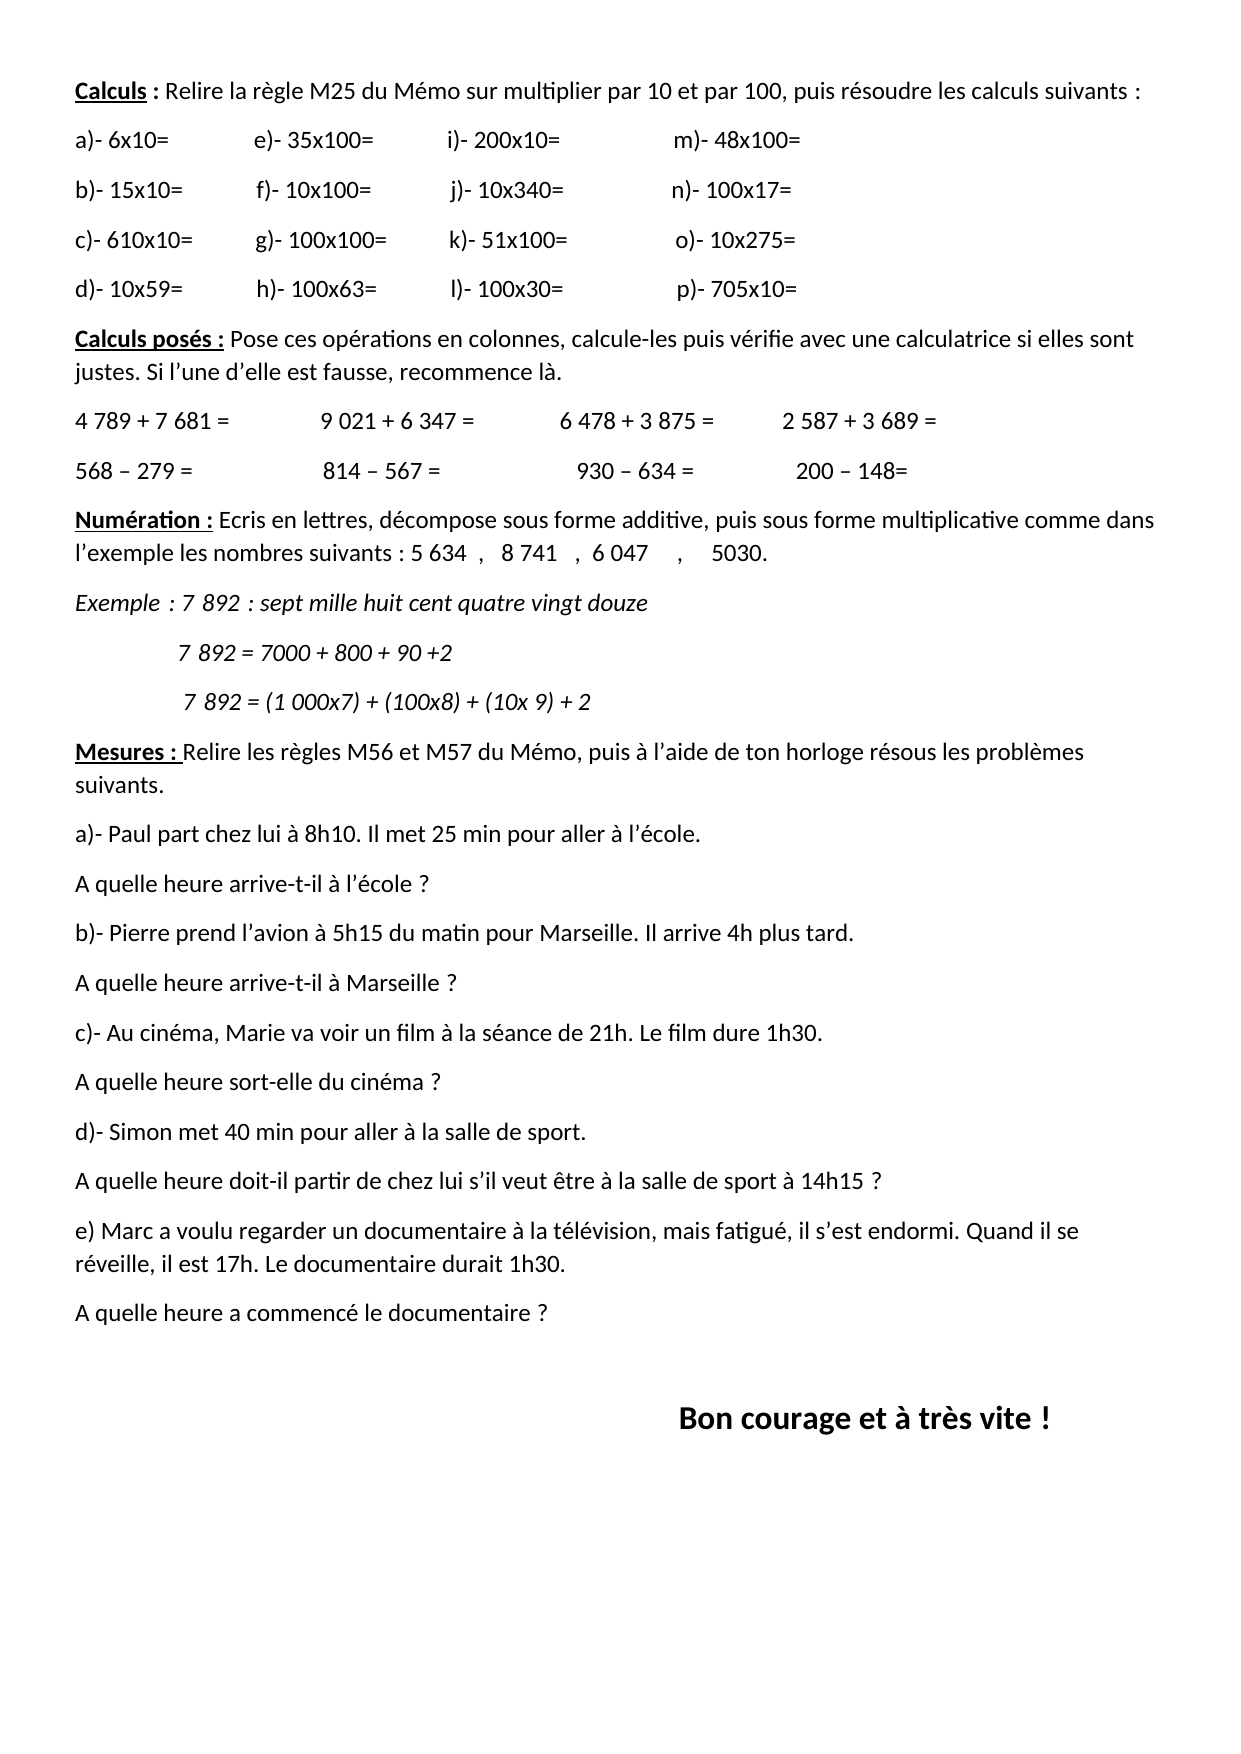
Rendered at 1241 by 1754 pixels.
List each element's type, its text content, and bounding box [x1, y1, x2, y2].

text A quelle heure doit-il partir de chez lui s’il veut être à la salle de sport à 14h15 ? [75, 1165, 1165, 1196]
text Mesures : Relire les règles M56 et M57 du Mémo, puis à l’aide de ton horloge résous les problèmes suivants. [75, 736, 1165, 799]
text 7 892 = (1 000x7) + (100x8) + (10x 9) + 2 [75, 686, 1165, 717]
text Calculs posés : Pose ces opérations en colonnes, calcule-les puis vérifie avec une calculatrice si elles sont justes. Si l’une d’elle est fausse, recommence là. [75, 323, 1165, 386]
text A quelle heure a commencé le documentaire ? [75, 1297, 1165, 1328]
text 568 – 279 = 814 – 567 = 930 – 634 = 200 – 148= [75, 455, 1165, 486]
text 7 892 = 7000 + 800 + 90 +2 [75, 637, 1165, 667]
text Calculs : Relire la règle M25 du Mémo sur multiplier par 10 et par 100, puis résoudre les calculs suivants : [75, 75, 1165, 106]
text d)- 10x59= h)- 100x63= l)- 100x30= p)- 705x10= [75, 273, 1165, 304]
text a)- Paul part chez lui à 8h10. Il met 25 min pour aller à l’école. [75, 818, 1165, 849]
text d)- Simon met 40 min pour aller à la salle de sport. [75, 1116, 1165, 1146]
text c)- Au cinéma, Marie va voir un film à la séance de 21h. Le film dure 1h30. [75, 1017, 1165, 1047]
text b)- 15x10= f)- 10x100= j)- 10x340= n)- 100x17= [75, 174, 1165, 205]
text 4 789 + 7 681 = 9 021 + 6 347 = 6 478 + 3 875 = 2 587 + 3 689 = [75, 405, 1165, 436]
text c)- 610x10= g)- 100x100= k)- 51x100= o)- 10x275= [75, 224, 1165, 254]
text e) Marc a voulu regarder un documentaire à la télévision, mais fatigué, il s’est endormi. Quand il se réveille, il est 17h. Le documentaire durait 1h30. [75, 1215, 1165, 1278]
text a)- 6x10= e)- 35x100= i)- 200x10= m)- 48x100= [75, 124, 1165, 155]
text b)- Pierre prend l’avion à 5h15 du matin pour Marseille. Il arrive 4h plus tard. [75, 917, 1165, 948]
text Exemple : 7 892 : sept mille huit cent quatre vingt douze [75, 587, 1165, 618]
text A quelle heure arrive-t-il à Marseille ? [75, 967, 1165, 998]
text Numération : Ecris en lettres, décompose sous forme additive, puis sous forme multiplicative comme dans l’exemple les nombres suivants : 5 634 , 8 741 , 6 047 , 5030. [75, 504, 1165, 568]
text A quelle heure arrive-t-il à l’école ? [75, 868, 1165, 898]
text A quelle heure sort-elle du cinéma ? [75, 1066, 1165, 1097]
text Bon courage et à très vite ! [75, 1397, 1165, 1437]
